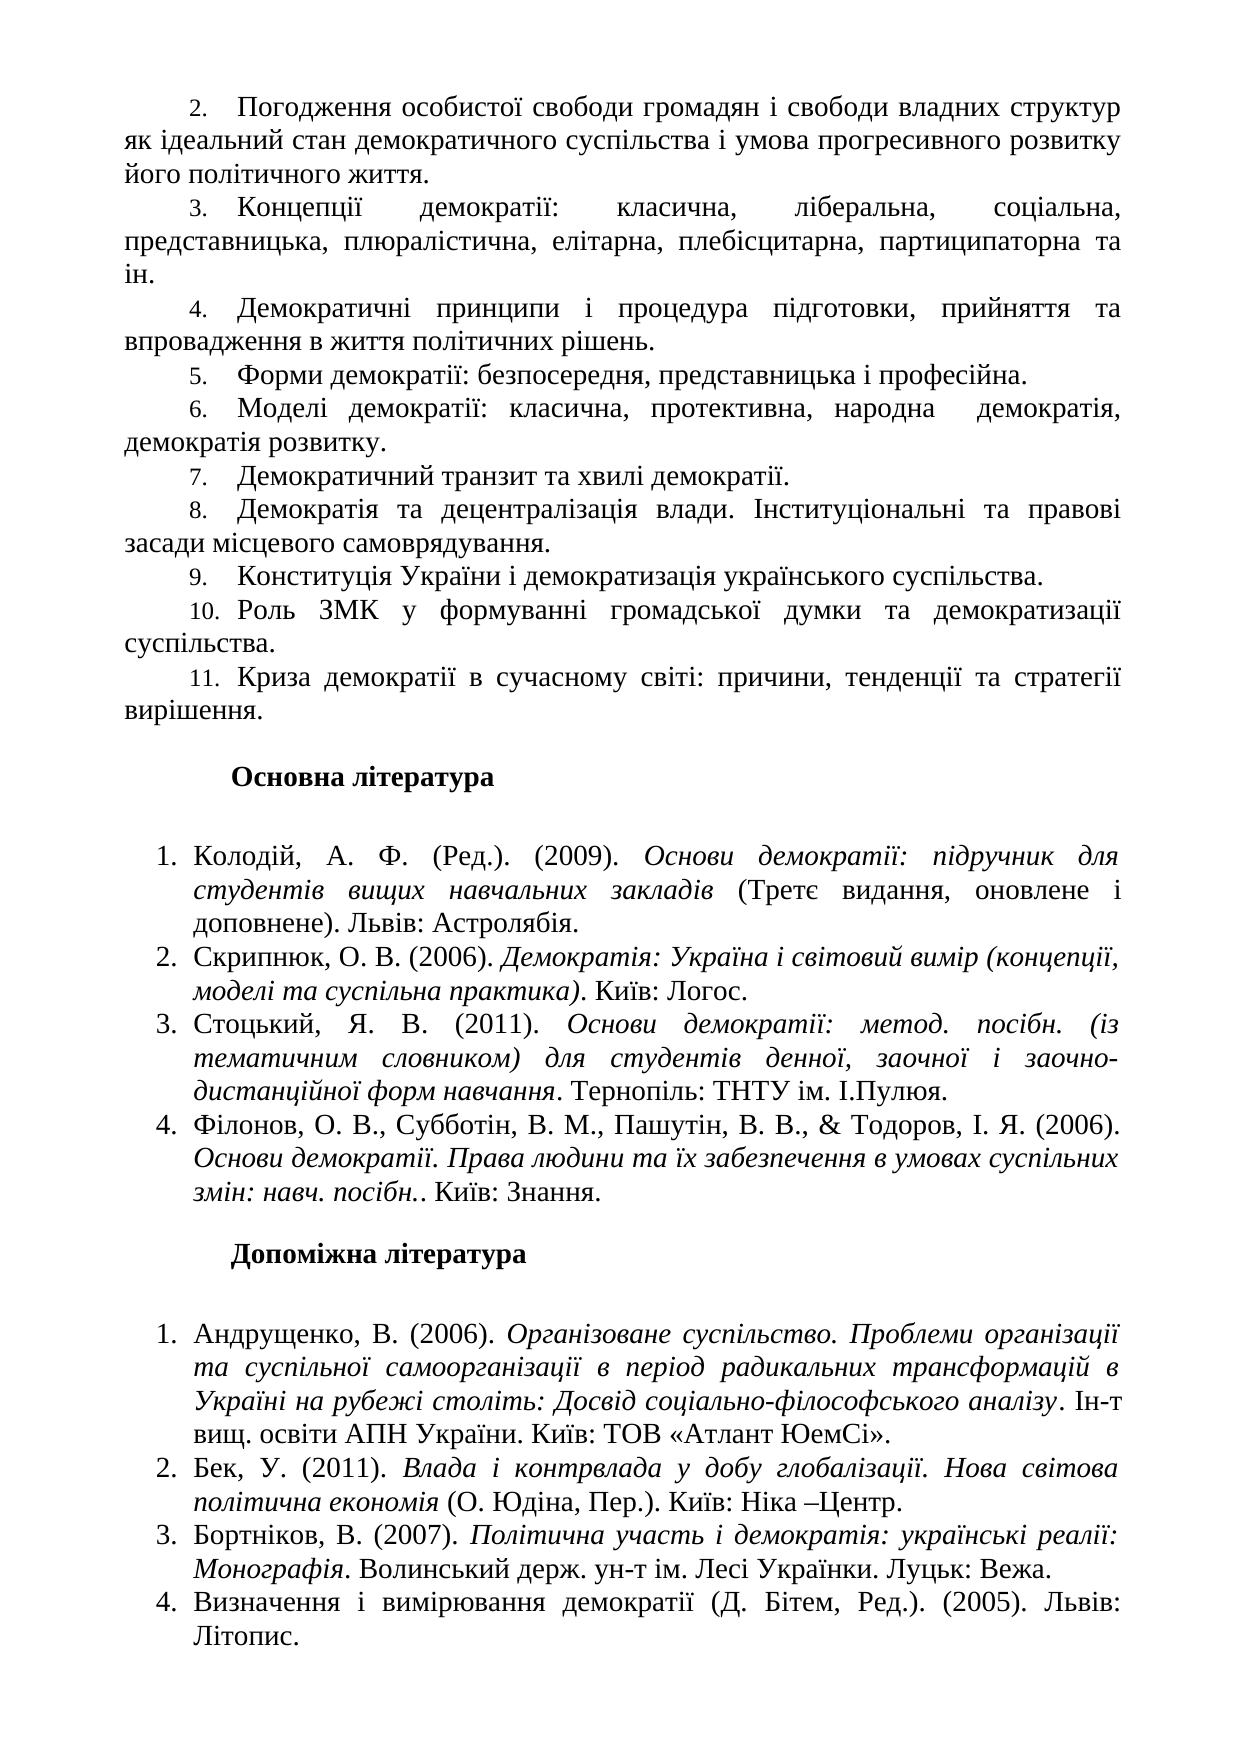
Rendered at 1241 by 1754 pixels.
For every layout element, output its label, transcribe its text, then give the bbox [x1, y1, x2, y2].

list Демократичні принципи і процедура підготовки, прийняття та впровадження в життя політичних рішень. [124, 290, 1122, 357]
list Філонов, О. В., Субботін, В. М., Пашутін, В. В., & Тодоров, І. Я. (2006). Основи демократії. Права людини та їх забезпечення в умовах суспільних змін: навч. посібн.. Київ: Знання. [156, 1107, 1122, 1207]
list Погодження особистої свободи громадян і свободи владних структур як ідеальний стан демократичного суспільства і умова прогресивного розвитку його політичного життя. [124, 89, 1122, 189]
list Роль ЗМК у формуванні громадської думки та демократизації суспільства. [124, 592, 1122, 659]
list Андрущенко, В. (2006). Організоване суспільство. Проблеми організації та суспільної самоорганізації в період радикальних трансформацій в Україні на рубежі століть: Досвід соціально-філософського аналізу. Ін-т вищ. освіти АПН України. Київ: ТОВ «Атлант ЮемСі». [156, 1316, 1122, 1450]
list Бортніков, В. (2007). Політична участь і демократія: українські реалії: Монографія. Волинський держ. ун-т ім. Лесі Українки. Луцьк: Вежа. [156, 1517, 1122, 1584]
list Форми демократії: безпосередня, представницька і професійна. [124, 357, 1122, 391]
list Концепції демократії: класична, ліберальна, соціальна, представницька, плюралістична, елітарна, плебісцитарна, партиципаторна та ін. [124, 189, 1122, 290]
list Скрипнюк, О. В. (2006). Демократія: Україна і світовий вимір (концепції, моделі та суспільна практика). Київ: Логос. [156, 939, 1122, 1006]
list Стоцький, Я. В. (2011). Основи демократії: метод. посібн. (із тематичним словником) для студентів денної, заочної і заочно-дистанційної форм навчання. Тернопіль: ТНТУ ім. І.Пулюя. [156, 1006, 1122, 1107]
list Конституція України і демократизація українського суспільства. [124, 558, 1122, 592]
list Бек, У. (2011). Влада і контрвлада у добу глобалізації. Нова світова політична економія (О. Юдіна, Пер.). Київ: Ніка –Центр. [156, 1450, 1122, 1517]
list Демократичний транзит та хвилі демократії. [124, 458, 1122, 491]
text Основна література [231, 759, 1122, 792]
list Моделі демократії: класична, протективна, народна демократія, демократія розвитку. [124, 391, 1122, 458]
list Криза демократії в сучасному світі: причини, тенденції та стратегії вирішення. [124, 659, 1122, 726]
list Демократія та децентралізація влади. Інституціональні та правові засади місцевого самоврядування. [124, 491, 1122, 558]
list Колодій, А. Ф. (Ред.). (2009). Основи демократії: підручник для студентів вищих навчальних закладів (Третє видання, оновлене і доповнене). Львів: Астролябія. [156, 838, 1122, 939]
text Допоміжна література [231, 1237, 1122, 1270]
list Визначення і вимірювання демократії (Д. Бітем, Ред.). (2005). Львів: Літопис. [156, 1584, 1122, 1651]
